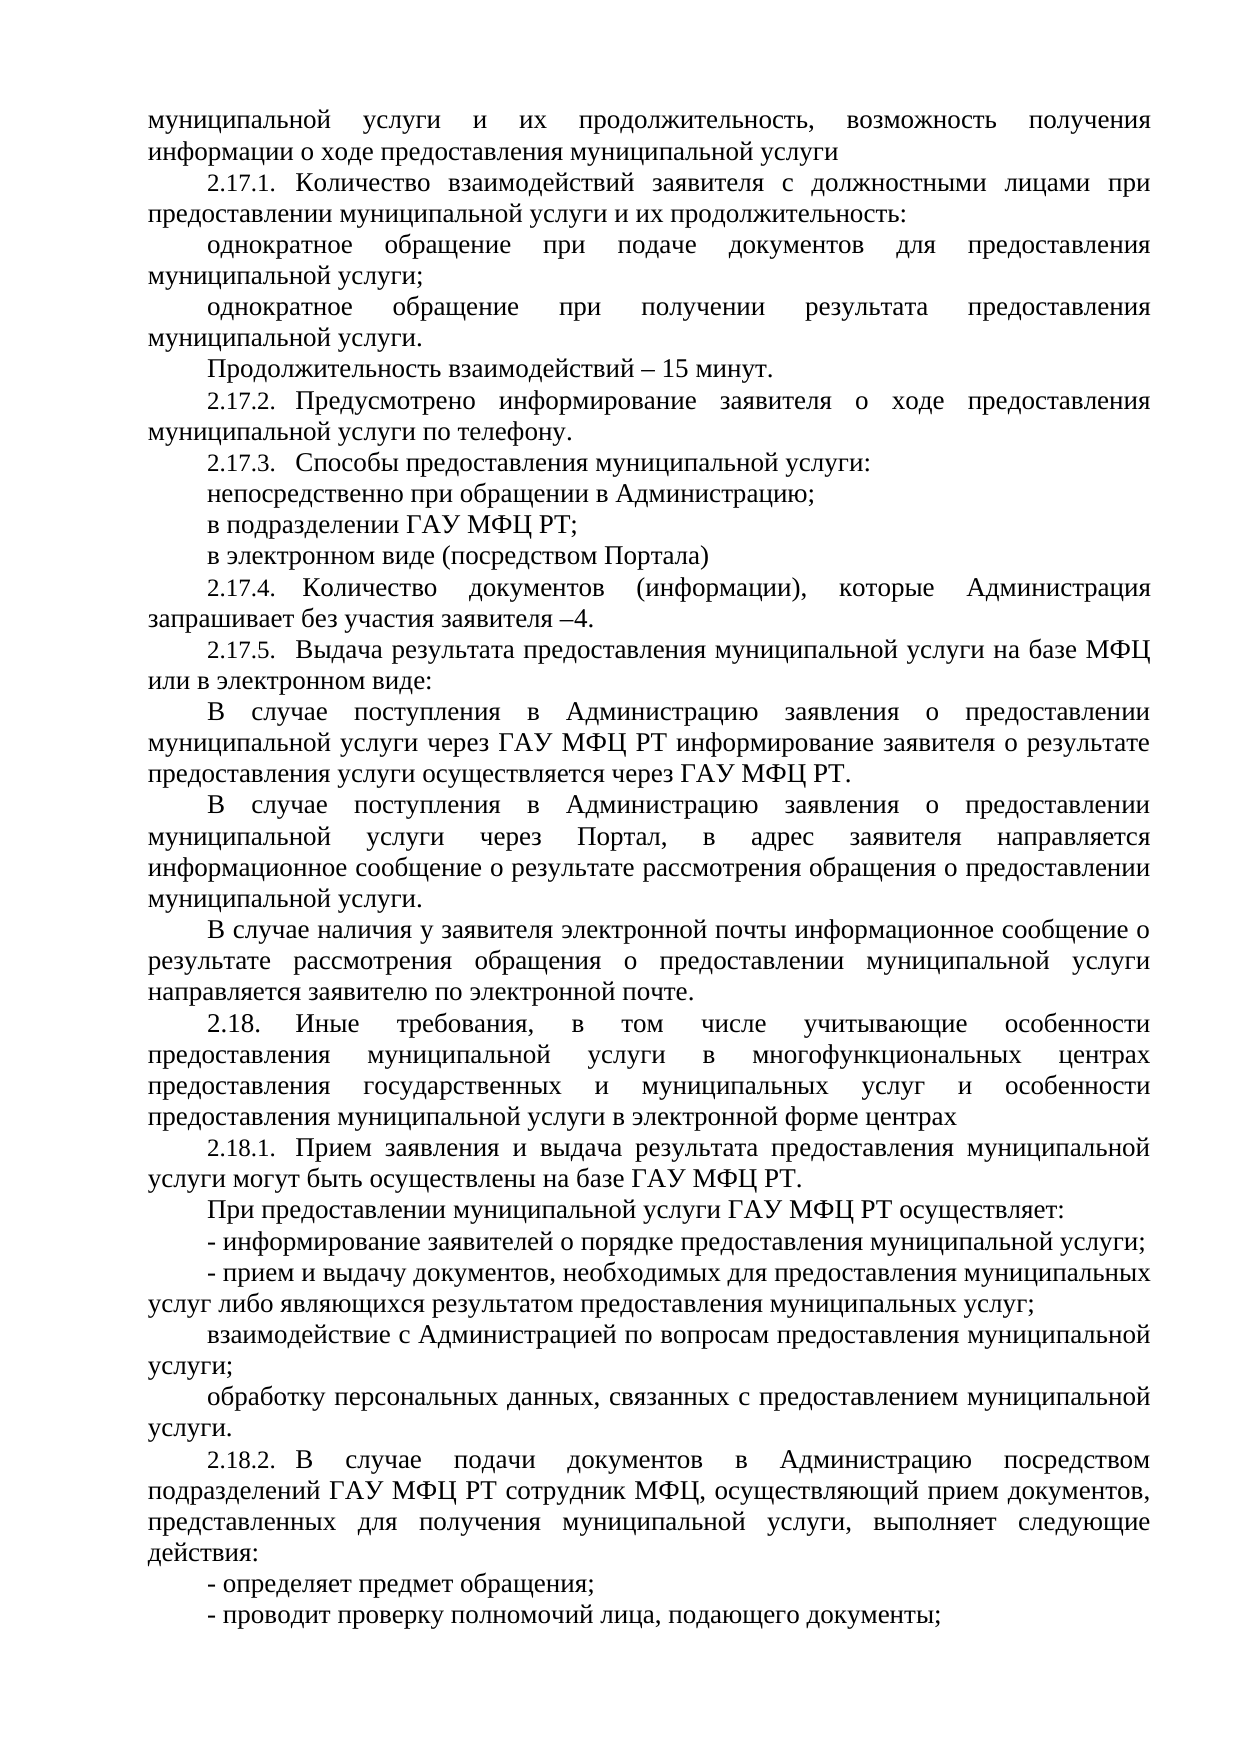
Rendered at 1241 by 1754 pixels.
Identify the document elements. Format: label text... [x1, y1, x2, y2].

list Способы предоставления муниципальной услуги: [148, 508, 1152, 539]
text обработку персональных данных, связанных с предоставлением муниципальной услуги. [148, 1443, 1152, 1505]
text непосредственно при обращении в Администрацию; [207, 539, 1152, 571]
text в подразделении ГАУ МФЦ РТ; [207, 571, 1152, 602]
text Продолжительность взаимодействий – 15 минут. [148, 415, 1152, 446]
list Прием заявления и выдача результата предоставления муниципальной услуги могут быть осуществлены на базе ГАУ МФЦ РТ. [148, 1193, 1152, 1256]
list В случае подачи документов в Администрацию посредством подразделений ГАУ МФЦ РТ сотрудник МФЦ, осуществляющий прием документов, представленных для получения муниципальной услуги, выполняет следующие действия: [148, 1505, 1152, 1629]
text - прием и выдачу документов, необходимых для предоставления муниципальных услуг либо являющихся результатом предоставления муниципальных услуг; [148, 1318, 1152, 1380]
list Показатели доступности и качества муниципальной услуги, в том числе количество взаимодействий заявителей с должностными лицами при предоставлении муниципальной услуги и их продолжительность, возможность получения информации о ходе предоставления муниципальной услуги [148, 103, 1152, 228]
text взаимодействие с Администрацией по вопросам предоставления муниципальной услуги; [148, 1380, 1152, 1443]
text В случае наличия у заявителя электронной почты информационное сообщение о результате рассмотрения обращения о предоставлении муниципальной услуги направляется заявителю по электронной почте. [148, 976, 1152, 1069]
text в электронном виде (посредством Портала) [207, 602, 1152, 633]
list Количество взаимодействий заявителя с должностными лицами при предоставлении муниципальной услуги и их продолжительность: [148, 228, 1152, 290]
list Иные требования, в том числе учитывающие особенности предоставления муниципальной услуги в многофункциональных центрах предоставления государственных и муниципальных услуг и особенности предоставления муниципальной услуги в электронной форме центрах [148, 1069, 1152, 1193]
list Количество документов (информации), которые Администрация запрашивает без участия заявителя –4. [148, 633, 1152, 695]
text однократное обращение при получении результата предоставления муниципальной услуги. [148, 353, 1152, 415]
text При предоставлении муниципальной услуги ГАУ МФЦ РТ осуществляет: [148, 1256, 1152, 1287]
list Предусмотрено информирование заявителя о ходе предоставления муниципальной услуги по телефону. [148, 446, 1152, 508]
list Выдача результата предоставления муниципальной услуги на базе МФЦ или в электронном виде: [148, 695, 1152, 757]
text В случае поступления в Администрацию заявления о предоставлении муниципальной услуги через ГАУ МФЦ РТ информирование заявителя о результате предоставления услуги осуществляется через ГАУ МФЦ РТ. [148, 757, 1152, 851]
text В случае поступления в Администрацию заявления о предоставлении муниципальной услуги через Портал, в адрес заявителя направляется информационное сообщение о результате рассмотрения обращения о предоставлении муниципальной услуги. [148, 851, 1152, 976]
text однократное обращение при подаче документов для предоставления муниципальной услуги; [148, 290, 1152, 353]
text - информирование заявителей о порядке предоставления муниципальной услуги; [148, 1287, 1152, 1318]
